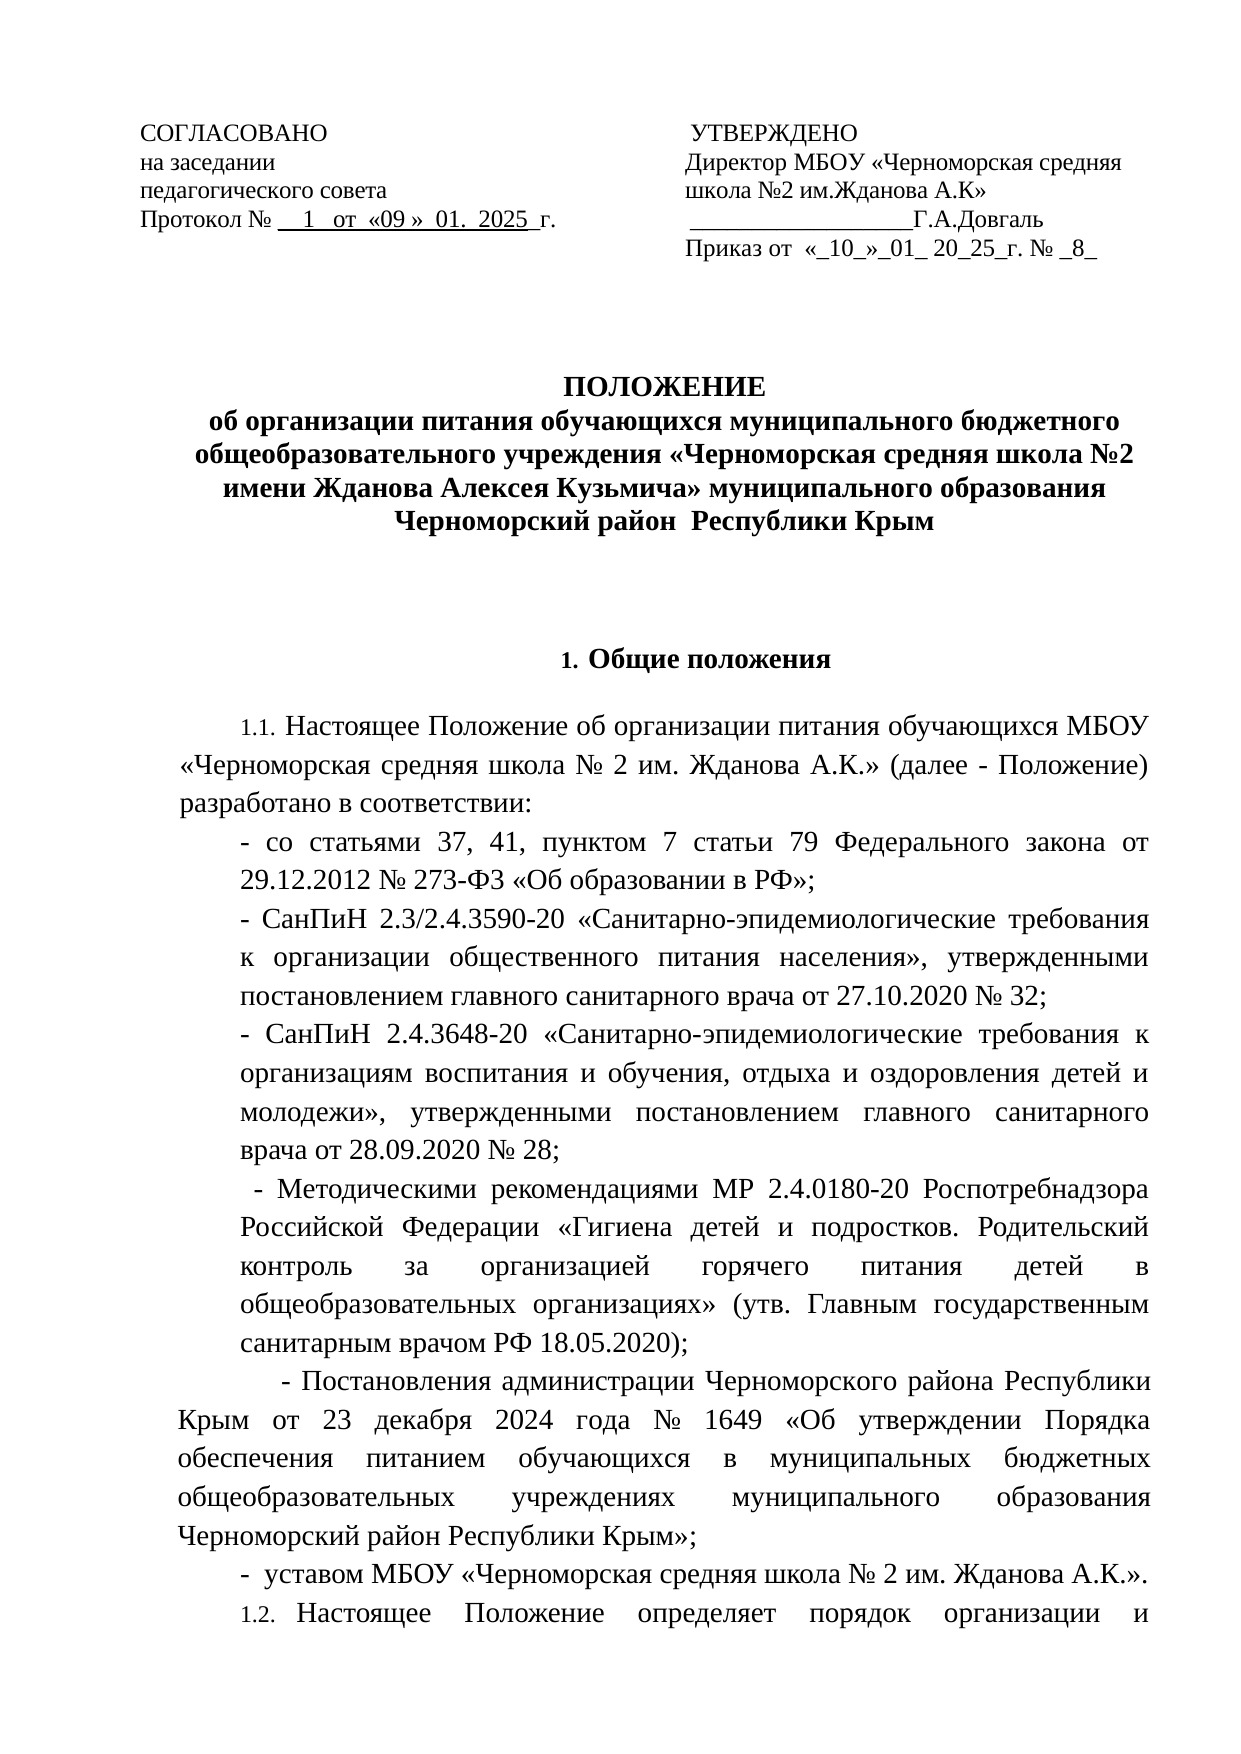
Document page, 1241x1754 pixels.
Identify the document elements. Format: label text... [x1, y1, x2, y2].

text - уставом МБОУ «Черноморская средняя школа № 2 им. Жданова А.К.». [240, 1556, 1149, 1590]
text - Постановления администрации Черноморского района Республики Крым от 23 декабря 2024 года № 1649 «Об утверждении Порядка обеспечения питанием обучающихся в муниципальных бюджетных общеобразовательных учреждениях муниципального образования Черноморский район Республики Крым»; [177, 1363, 1152, 1551]
text ПОЛОЖЕНИЕ [177, 369, 1152, 403]
text об организации питания обучающихся муниципального бюджетного общеобразовательного учреждения «Черноморская средняя школа №2 имени Жданова Алексея Кузьмича» муниципального образования Черноморский район Республики Крым [177, 403, 1152, 537]
text - СанПиН 2.4.3648-20 «Санитарно-эпидемиологические требования к организациям воспитания и обучения, отдыха и оздоровления детей и молодежи», утвержденными постановлением главного санитарного врача от 28.09.2020 № 28; [240, 1017, 1149, 1166]
text - Методическими рекомендациями МР 2.4.0180-20 Роспотребнадзора Российской Федерации «Гигиена детей и подростков. Родительский контроль за организацией горячего питания детей в общеобразовательных организациях» (утв. Главным государственным санитарным врачом РФ 18.05.2020); [240, 1171, 1149, 1358]
list Настоящее Положение об организации питания обучающихся МБОУ «Черноморская средняя школа № 2 им. Жданова А.К.» (далее - Положение) разработано в соответствии: [179, 708, 1149, 819]
text - СанПиН 2.3/2.4.3590-20 «Санитарно-эпидемиологические требования к организации общественного питания населения», утвержденными постановлением главного санитарного врача от 27.10.2020 № 32; [240, 901, 1149, 1012]
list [179, 1595, 1149, 1628]
list Общие положения [179, 642, 1152, 675]
text - со статьями 37, 41, пунктом 7 статьи 79 Федерального закона от 29.12.2012 № 273-Ф3 «Об образовании в РФ»; [240, 824, 1149, 896]
table_header СОГЛАСОВАНО на заседании педагогического совета Протокол № __1_ от «09 »_01. 2025_г. [129, 118, 674, 273]
table_header УТВЕРЖДЕНО Директор МБОУ «Черноморская средняя школа №2 им.Жданова А.К» __________________Г.А.Довгаль Приказ от «_10_»_01_ 20_25_г. № _8_ [674, 118, 1200, 273]
